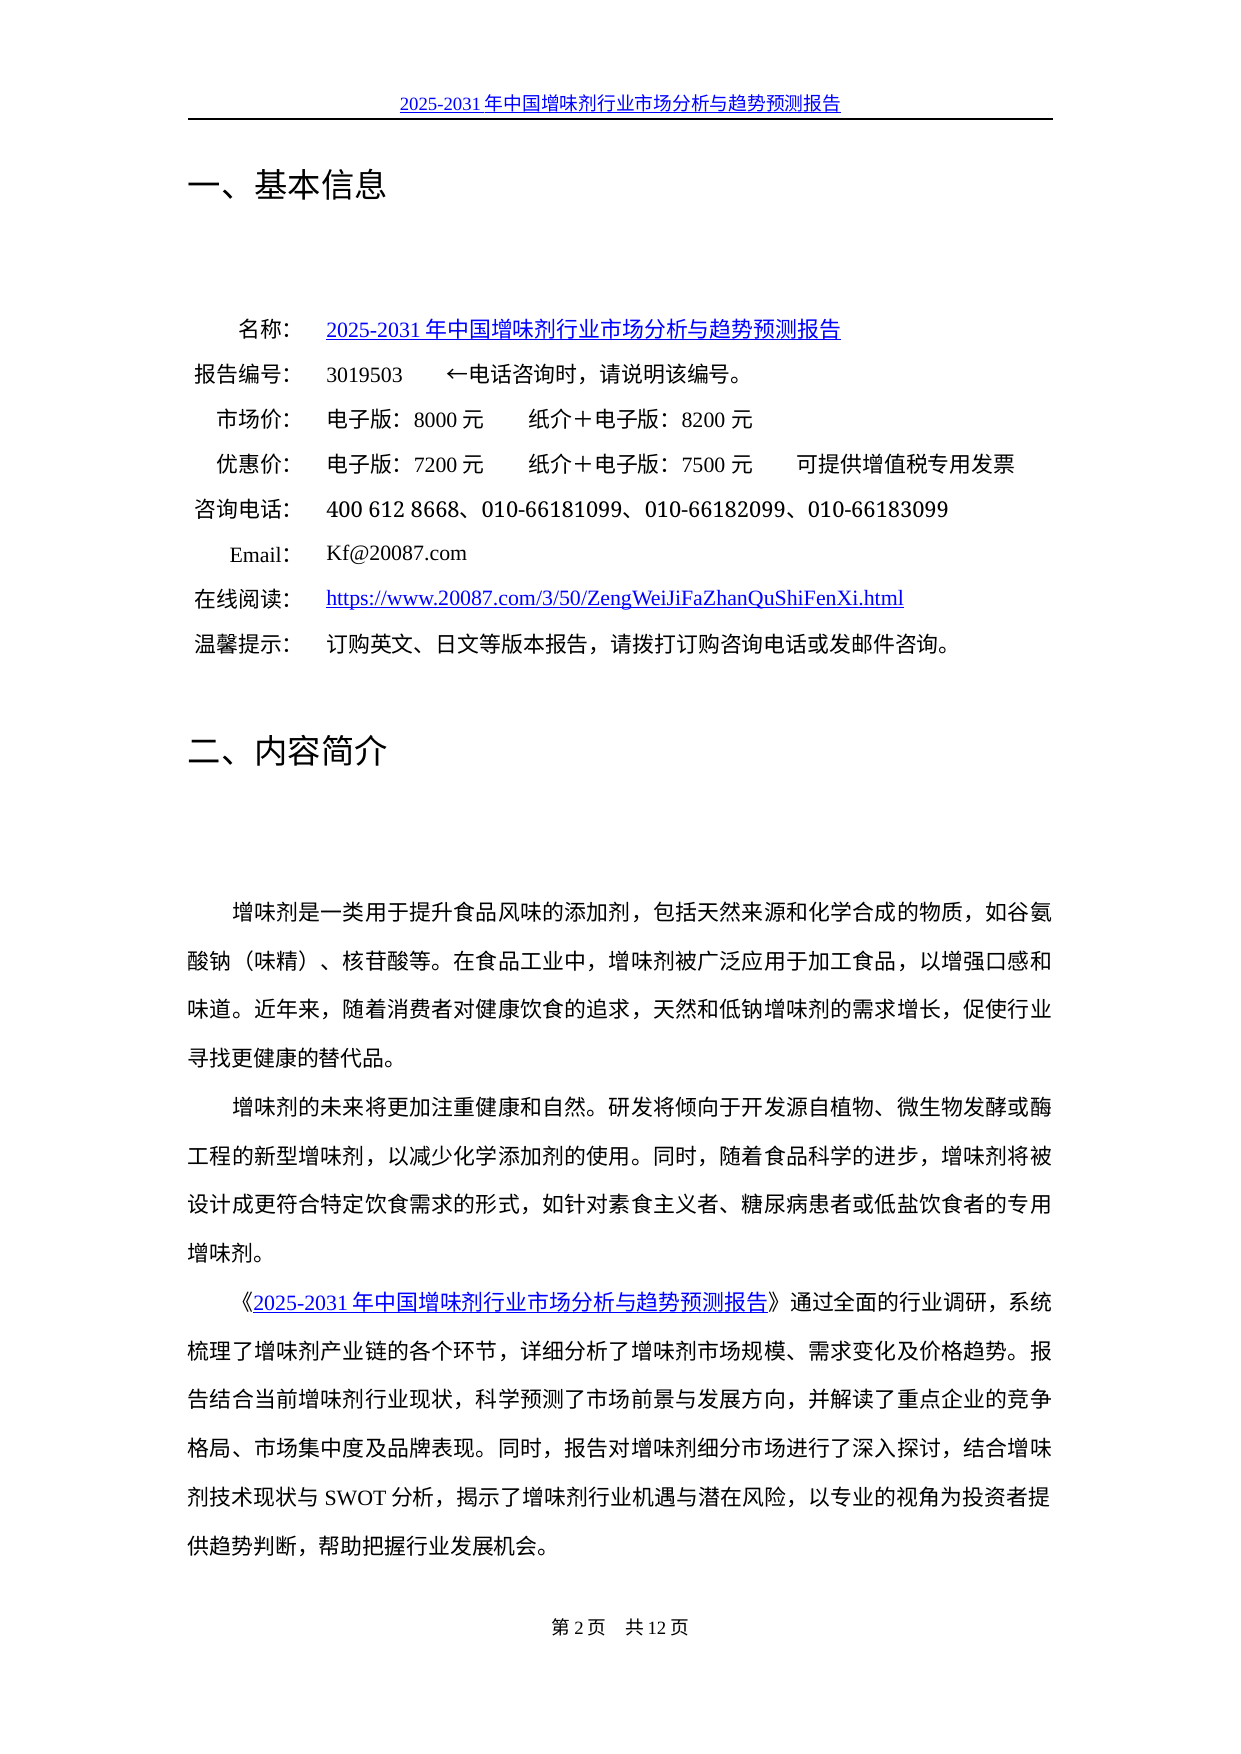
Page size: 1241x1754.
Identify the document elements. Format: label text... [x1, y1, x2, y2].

title 一、基本信息 [187, 150, 1053, 215]
table_cell Email： [167, 537, 315, 582]
table_cell 订购英文、日文等版本报告，请拨打订购咨询电话或发邮件咨询。 [315, 627, 1073, 672]
table_cell 电子版：8000 元 纸介＋电子版：8200 元 [315, 402, 1073, 447]
table_cell 温馨提示： [167, 627, 315, 672]
table_cell 报告编号： [167, 357, 315, 402]
table_header 名称： [167, 312, 315, 357]
table_cell 咨询电话： [167, 492, 315, 537]
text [187, 894, 1053, 1561]
table_cell 400 612 8668、010-66181099、010-66182099、010-66183099 [315, 492, 1073, 537]
table_cell Kf@20087.com [315, 537, 1073, 582]
table_cell [315, 582, 1073, 627]
table_cell 在线阅读： [167, 582, 315, 627]
table_cell 电子版：7200 元 纸介＋电子版：7500 元 可提供增值税专用发票 [315, 447, 1073, 492]
table_header 2025-2031年中国增味剂行业市场分析与趋势预测报告 [315, 312, 1073, 357]
title 二、内容简介 [187, 717, 1053, 782]
table_cell 市场价： [167, 402, 315, 447]
table_cell 优惠价： [167, 447, 315, 492]
table_cell 3019503 ←电话咨询时，请说明该编号。 [315, 357, 1073, 402]
